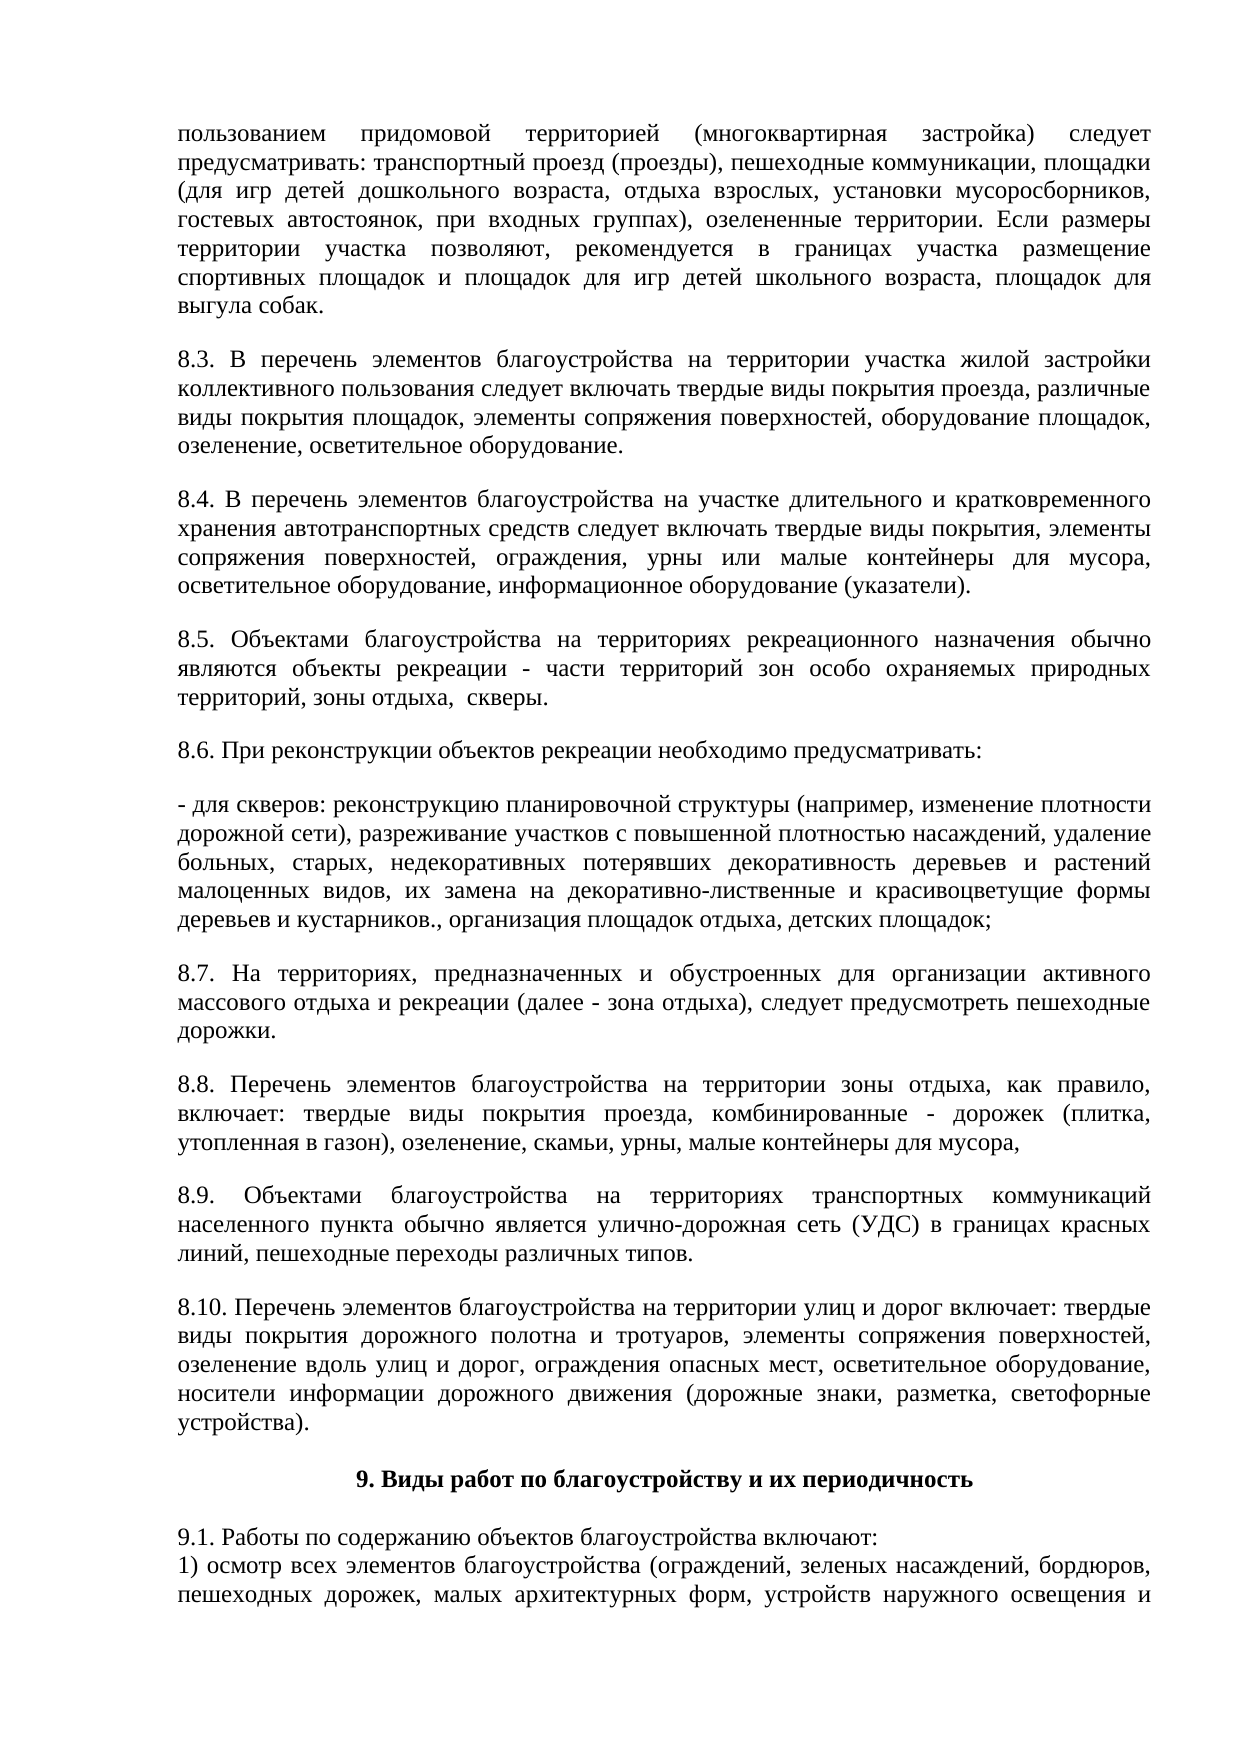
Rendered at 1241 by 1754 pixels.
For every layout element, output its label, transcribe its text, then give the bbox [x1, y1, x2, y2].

text 8.5. Объектами благоустройства на территориях рекреационного назначения обычно являются объекты рекреации - части территорий зон особо охраняемых природных территорий, зоны отдыха, скверы. [177, 624, 1152, 711]
text 8.9. Объектами благоустройства на территориях транспортных коммуникаций населенного пункта обычно является улично-дорожная сеть (УДС) в границах красных линий, пешеходные переходы различных типов. [177, 1181, 1152, 1267]
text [177, 118, 1152, 319]
text 8.6. При реконструкции объектов рекреации необходимо предусматривать: [177, 736, 1152, 764]
text 9. Виды работ по благоустройству и их периодичность [177, 1464, 1152, 1493]
text - для скверов: реконструкцию планировочной структуры (например, изменение плотности дорожной сети), разреживание участков с повышенной плотностью насаждений, удаление больных, старых, недекоративных потерявших декоративность деревьев и растений малоценных видов, их замена на декоративно-лиственные и красивоцветущие формы деревьев и кустарников., организация площадок отдыха, детских площадок; [177, 789, 1152, 933]
text 8.7. На территориях, предназначенных и обустроенных для организации активного массового отдыха и рекреации (далее - зона отдыха), следует предусмотреть пешеходные дорожки. [177, 958, 1152, 1044]
text 8.4. В перечень элементов благоустройства на участке длительного и кратковременного хранения автотранспортных средств следует включать твердые виды покрытия, элементы сопряжения поверхностей, ограждения, урны или малые контейнеры для мусора, осветительное оборудование, информационное оборудование (указатели). [177, 484, 1152, 599]
text 8.3. В перечень элементов благоустройства на территории участка жилой застройки коллективного пользования следует включать твердые виды покрытия проезда, различные виды покрытия площадок, элементы сопряжения поверхностей, оборудование площадок, озеленение, осветительное оборудование. [177, 344, 1152, 459]
text 8.8. Перечень элементов благоустройства на территории зоны отдыха, как правило, включает: твердые виды покрытия проезда, комбинированные - дорожек (плитка, утопленная в газон), озеленение, скамьи, урны, малые контейнеры для мусора, [177, 1069, 1152, 1156]
text 8.10. Перечень элементов благоустройства на территории улиц и дорог включает: твердые виды покрытия дорожного полотна и тротуаров, элементы сопряжения поверхностей, озеленение вдоль улиц и дорог, ограждения опасных мест, осветительное оборудование, носители информации дорожного движения (дорожные знаки, разметка, светофорные устройства). [177, 1292, 1152, 1436]
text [177, 1551, 1152, 1608]
text 9.1. Работы по содержанию объектов благоустройства включают: [177, 1522, 1152, 1551]
